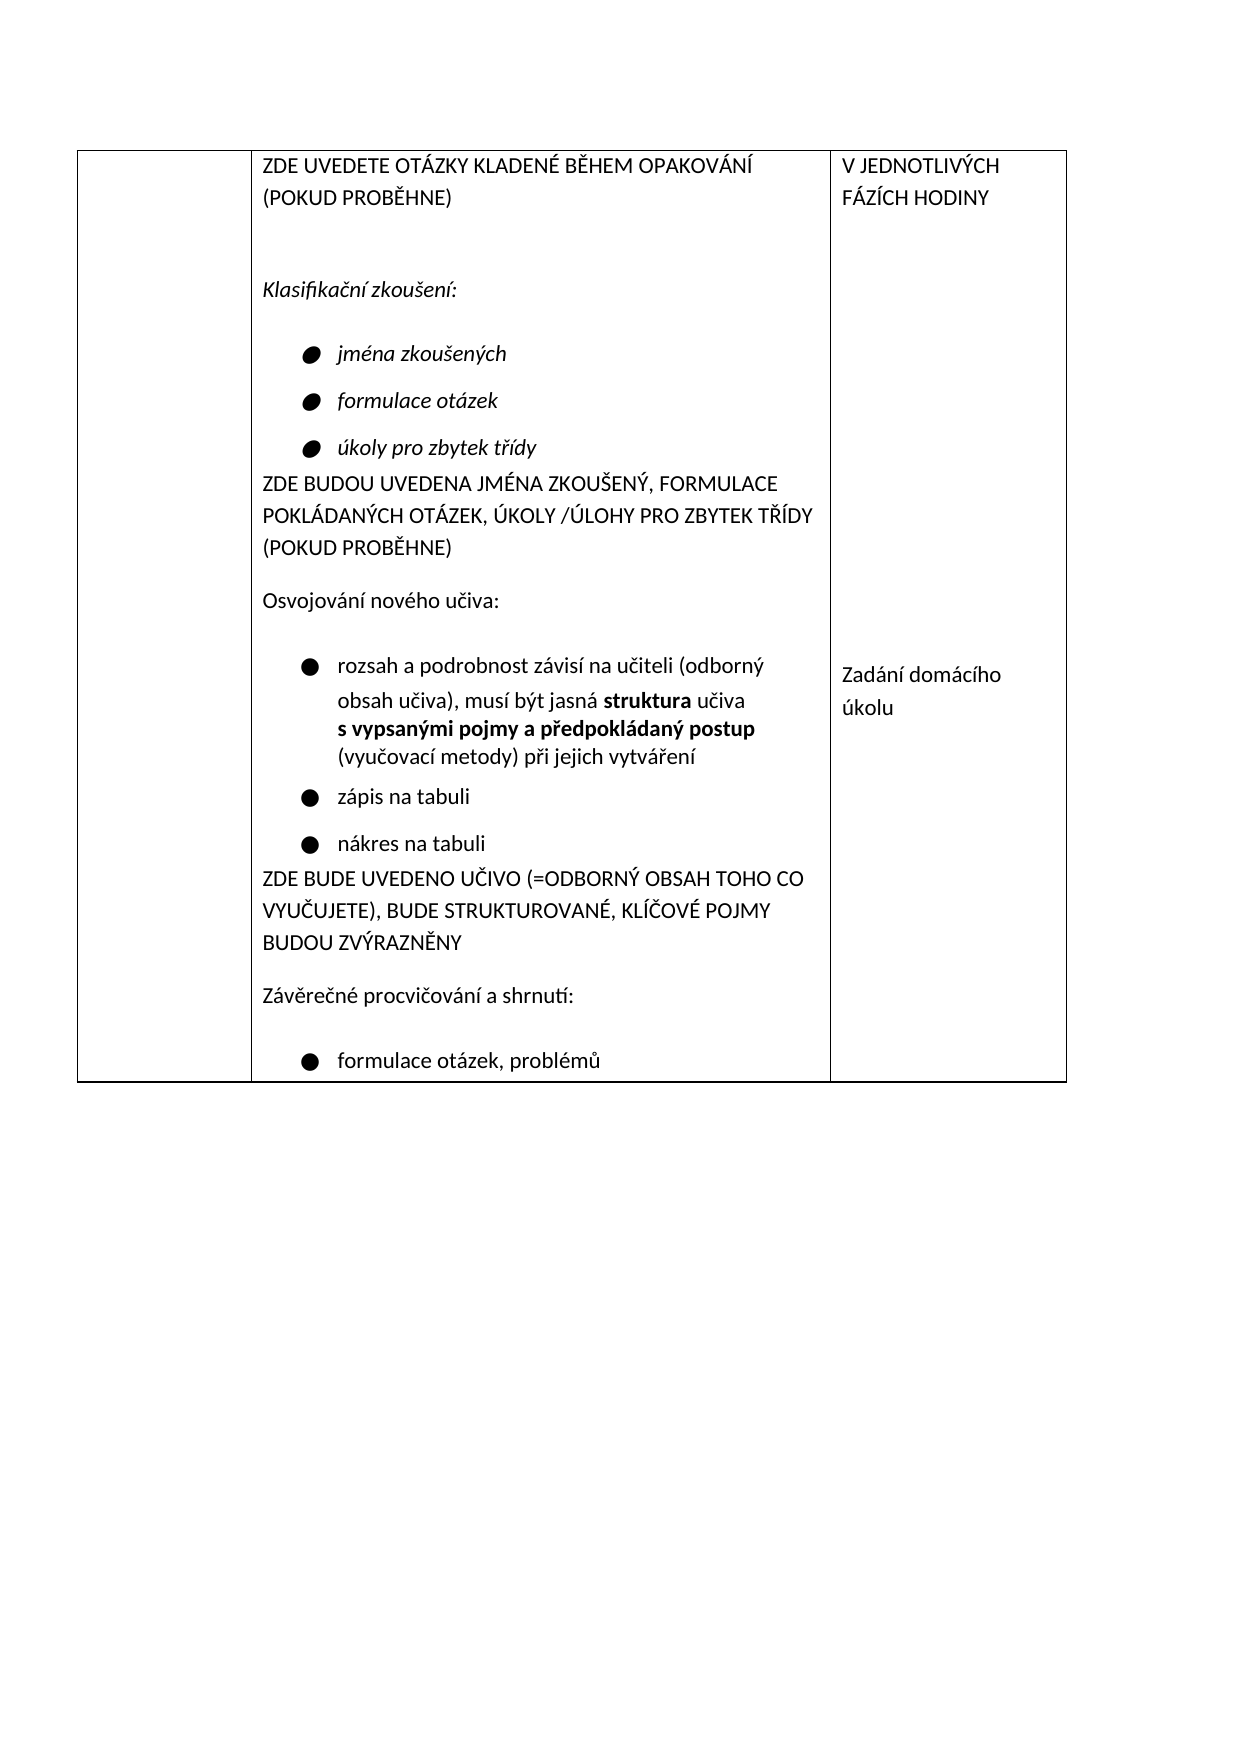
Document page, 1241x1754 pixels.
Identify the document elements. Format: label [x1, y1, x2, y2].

table_cell [831, 151, 1066, 1081]
table_cell [252, 151, 830, 1081]
table_cell [78, 151, 251, 1081]
